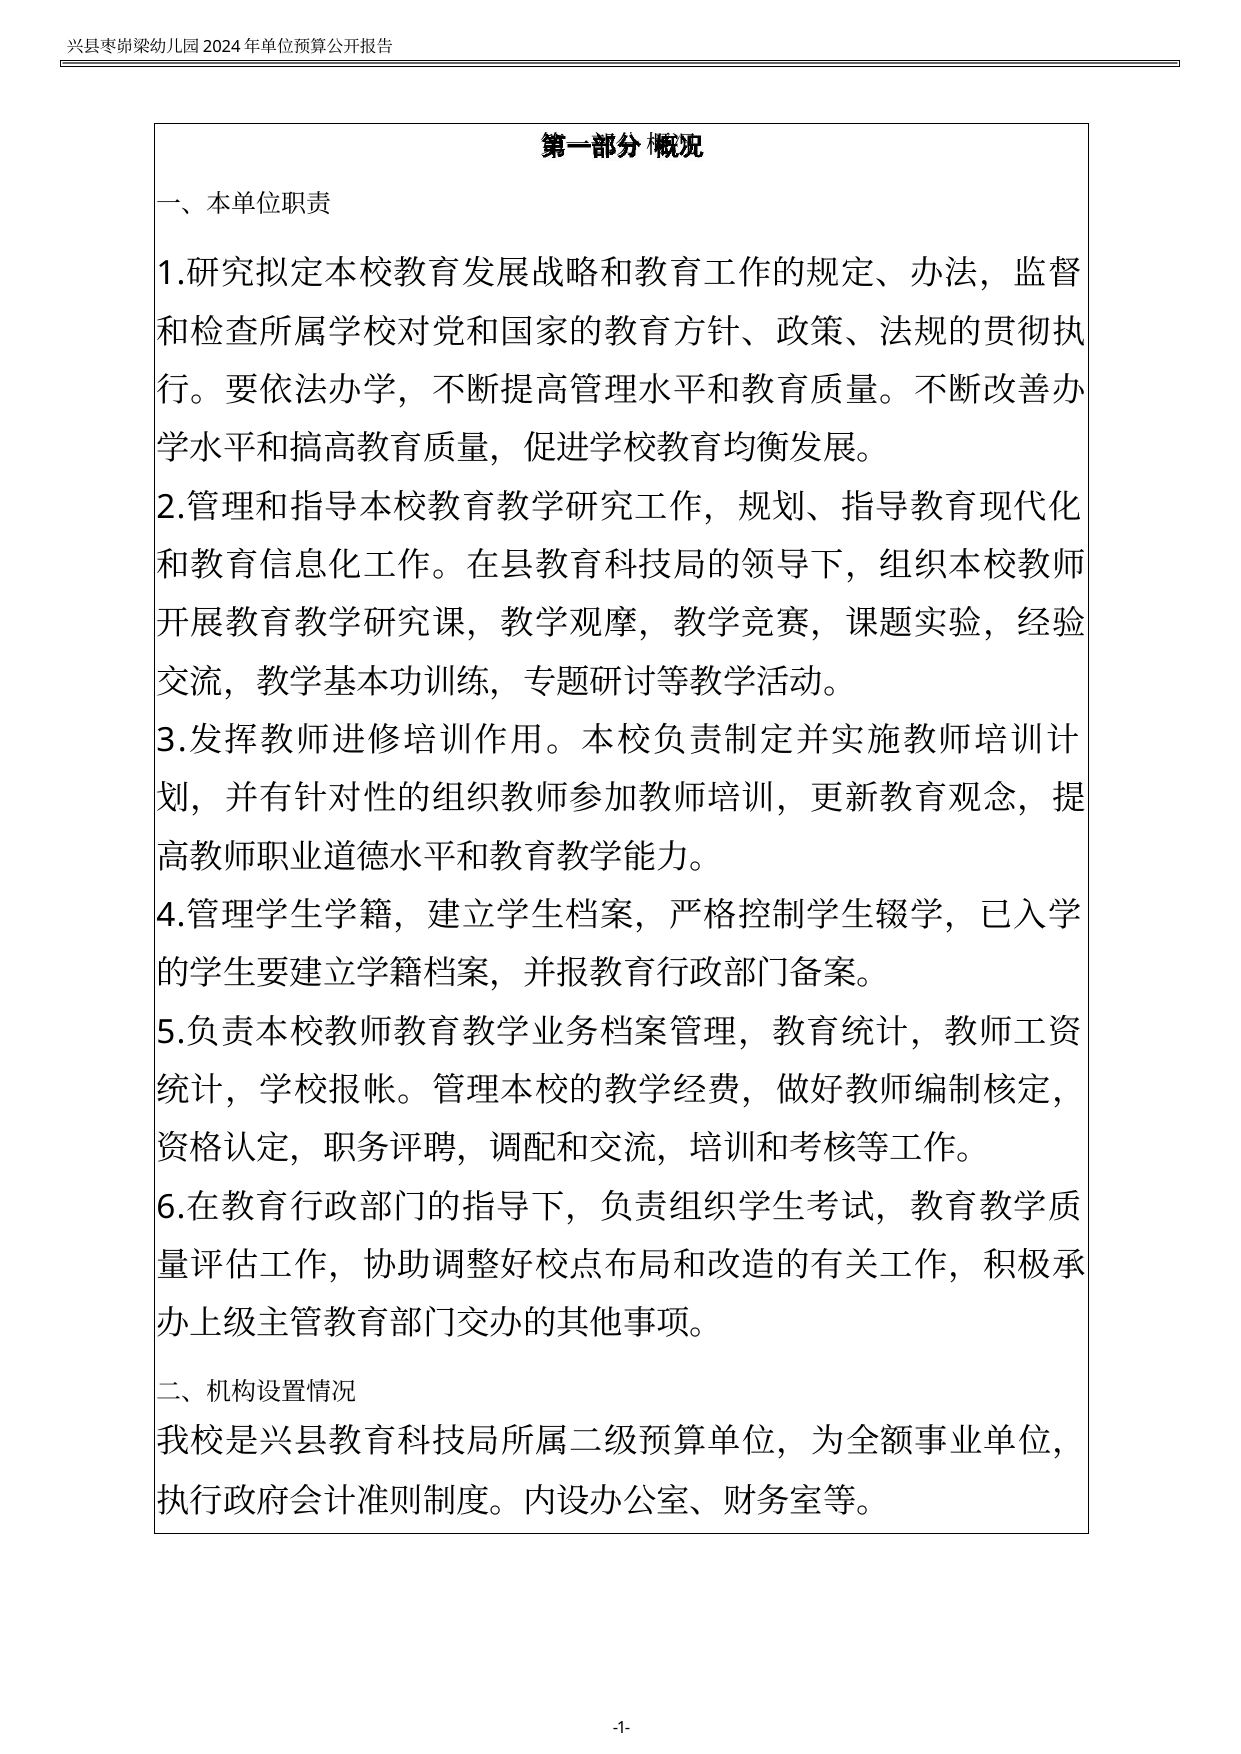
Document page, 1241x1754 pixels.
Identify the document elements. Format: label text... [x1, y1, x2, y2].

text 行。要依法办学，不断提高管理水平和教育质量。不断改善办 [156, 375, 1111, 408]
text 4.管理学生学籍，建立学生档案，严格控制学生辍学，已入学 [156, 900, 1111, 933]
text 二、机构设置情况 [156, 1380, 381, 1405]
text 3.发挥教师进修培训作用。本校负责制定并实施教师培训计 [156, 725, 1111, 758]
text 5.负责本校教师教育教学业务档案管理，教育统计，教师工资 [156, 1017, 1111, 1050]
text 和检查所属学校对党和国家的教育方针、政策、法规的贯彻执 [156, 317, 1111, 350]
text 高教师职业道德水平和教育教学能力。 [156, 842, 1111, 875]
text 6.在教育行政部门的指导下，负责组织学生考试，教育教学质 [156, 1192, 1111, 1225]
text 我校是兴县教育科技局所属二级预算单位，为全额事业单位， [156, 1426, 1111, 1459]
text 开展教育教学研究课，教学观摩，教学竞赛，课题实验，经验 [156, 607, 1111, 641]
text 第一部分 概况 [540, 133, 727, 158]
text 办上级主管教育部门交办的其他事项。 [156, 1307, 1111, 1341]
text 兴县枣峁梁幼儿园2024年单位预算公开报告 [67, 39, 408, 55]
text 1.研究拟定本校教育发展战略和教育工作的规定、办法，监督 [156, 257, 1111, 291]
text 学水平和搞高教育质量，促进学校教育均衡发展。 [156, 432, 1111, 466]
text 和教育信息化工作。在县教育科技局的领导下，组织本校教师 [156, 550, 1111, 583]
text 交流，教学基本功训练，专题研讨等教学活动。 [156, 667, 1111, 700]
text -1- [613, 1720, 663, 1737]
text 2.管理和指导本校教育教学研究工作，规划、指导教育现代化 [156, 492, 1111, 525]
text 执行政府会计准则制度。内设办公室、财务室等。 [156, 1486, 914, 1519]
text 的学生要建立学籍档案，并报教育行政部门备案。 [156, 957, 1111, 991]
text 资格认定，职务评聘，调配和交流，培训和考核等工作。 [156, 1132, 1111, 1166]
text 划，并有针对性的组织教师参加教师培训，更新教育观念，提 [156, 782, 1111, 816]
picture [61, 61, 1179, 66]
picture [155, 124, 1088, 1533]
text 一、本单位职责 [156, 193, 356, 218]
text 量评估工作，协助调整好校点布局和改造的有关工作，积极承 [156, 1250, 1111, 1283]
text 统计，学校报帐。管理本校的教学经费，做好教师编制核定， [156, 1075, 1111, 1108]
